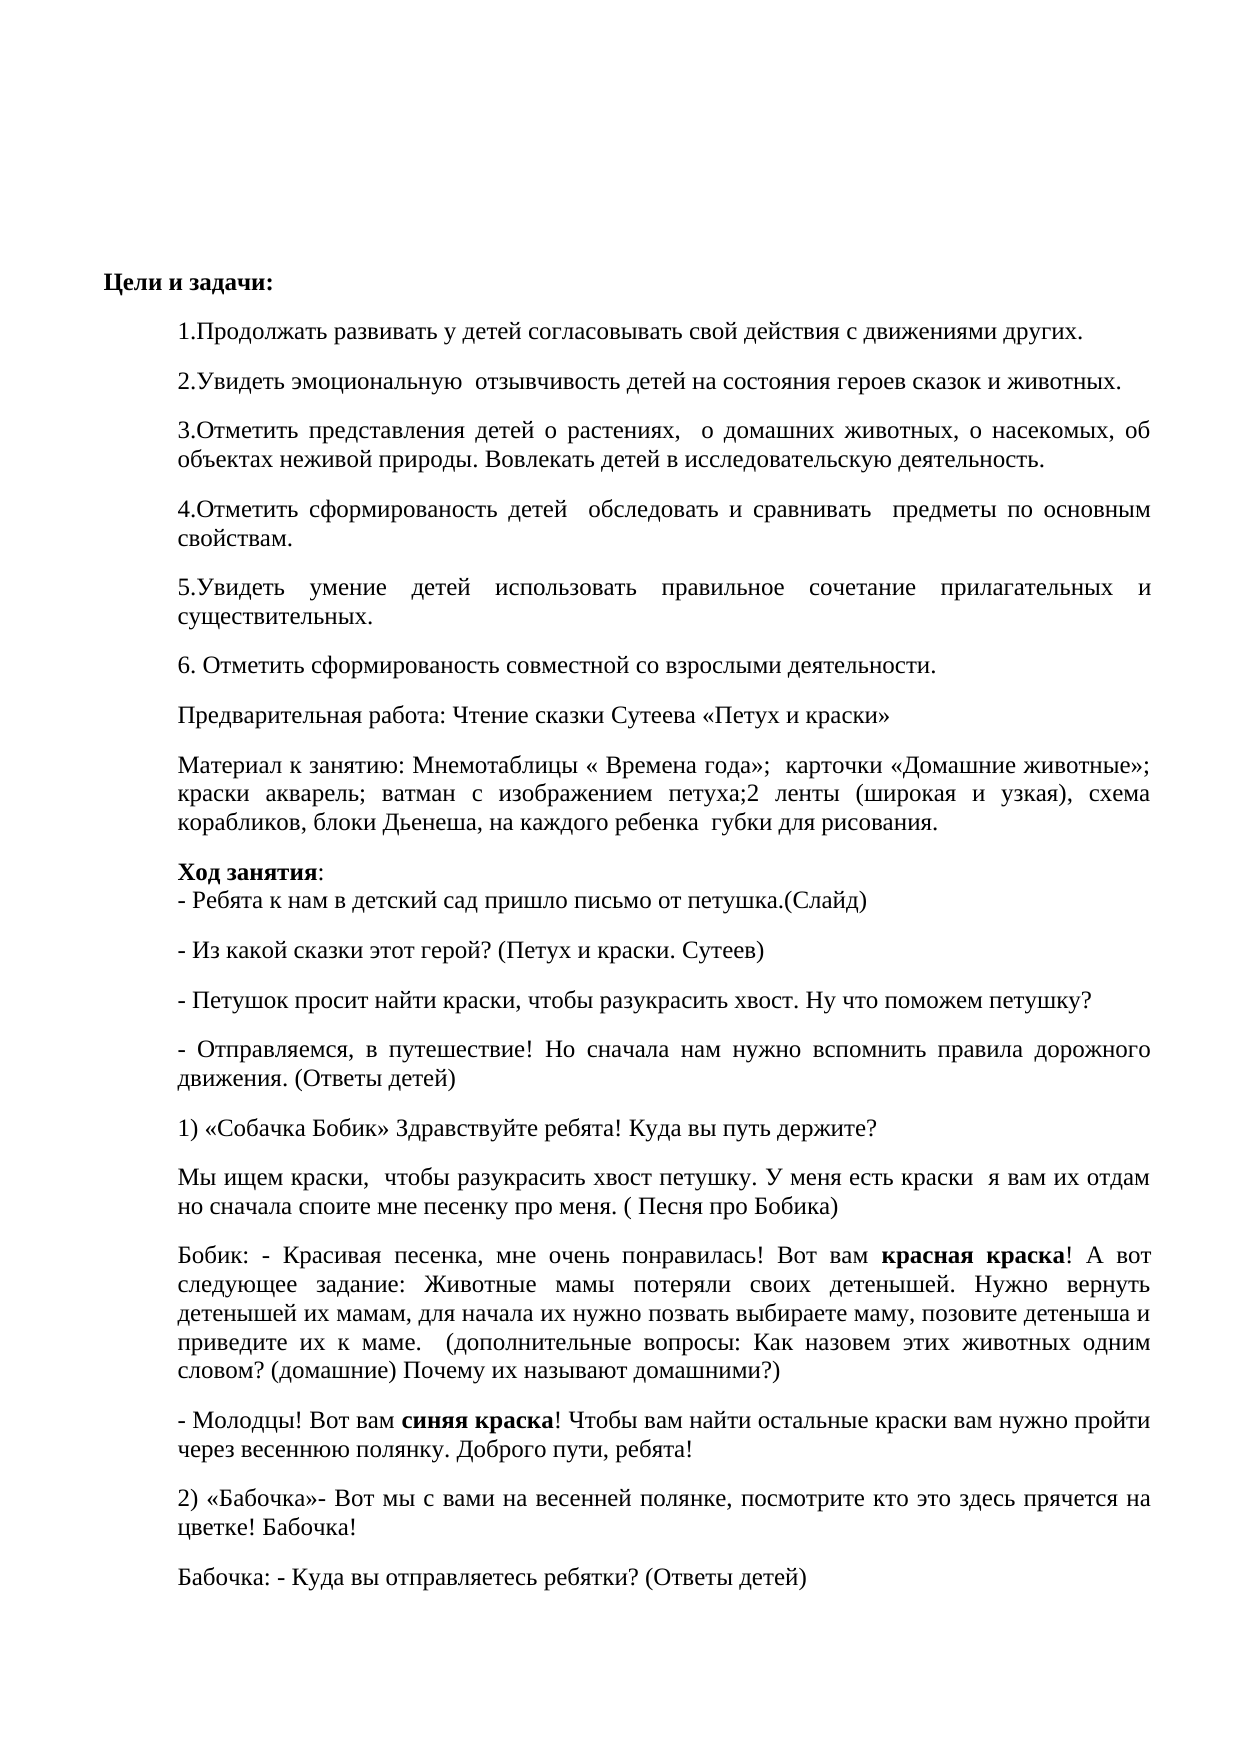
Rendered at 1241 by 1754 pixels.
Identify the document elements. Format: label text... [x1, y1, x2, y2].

text 4.Отметить сформированость детей обследовать и сравнивать предметы по основным свойствам. [177, 494, 1152, 551]
text Материал к занятию: Мнемотаблицы « Времена года»; карточки «Домашние животные»; краски акварель; ватман с изображением петуха;2 ленты (широкая и узкая), схема корабликов, блоки Дьенеша, на каждого ребенка губки для рисования. [177, 750, 1152, 836]
text 2.Увидеть эмоциональную отзывчивость детей на состояния героев сказок и животных. [177, 366, 1152, 395]
text Ход занятия: [177, 857, 1152, 886]
text 3.Отметить представления детей о растениях, о домашних животных, о насекомых, об объектах неживой природы. Вовлекать детей в исследовательскую деятельность. [177, 416, 1152, 473]
text 1) «Собачка Бобик» Здравствуйте ребята! Куда вы путь держите? [177, 1113, 1152, 1141]
text 5.Увидеть умение детей использовать правильное сочетание прилагательных и существительных. [177, 572, 1152, 630]
text Мы ищем краски, чтобы разукрасить хвост петушку. У меня есть краски я вам их отдам но сначала споите мне песенку про меня. ( Песня про Бобика) [177, 1162, 1152, 1220]
text 1.Продолжать развивать у детей согласовывать свой действия с движениями других. [177, 316, 1152, 345]
text Предварительная работа: Чтение сказки Сутеева «Петух и краски» [177, 700, 1152, 729]
text - Отправляемся, в путешествие! Но сначала нам нужно вспомнить правила дорожного движения. (Ответы детей) [177, 1034, 1152, 1092]
text - Молодцы! Вот вам синяя краска! Чтобы вам найти остальные краски вам нужно пройти через весеннюю полянку. Доброго пути, ребята! [177, 1405, 1152, 1463]
text - Из какой сказки этот герой? (Петух и краски. Сутеев) [177, 935, 1152, 964]
text 2) «Бабочка»- Вот мы с вами на весенней полянке, посмотрите кто это здесь прячется на цветке! Бабочка! [177, 1483, 1152, 1541]
text - Петушок просит найти краски, чтобы разукрасить хвост. Ну что поможем петушку? [177, 985, 1152, 1013]
text 6. Отметить сформированость совместной со взрослыми деятельности. [177, 651, 1152, 679]
text Бобик: - Красивая песенка, мне очень понравилась! Вот вам красная краска! А вот следующее задание: Животные мамы потеряли своих детенышей. Нужно вернуть детенышей их мамам, для начала их нужно позвать выбираете маму, позовите детеныша и приведите их к маме. (дополнительные вопросы: Как назовем этих животных одним словом? (домашние) Почему их называют домашними?) [177, 1241, 1152, 1384]
text Бабочка: - Куда вы отправляетесь ребятки? (Ответы детей) [177, 1562, 1152, 1591]
text Цели и задачи: [103, 267, 1181, 296]
text - Ребята к нам в детский сад пришло письмо от петушка.(Слайд) [177, 886, 1152, 914]
